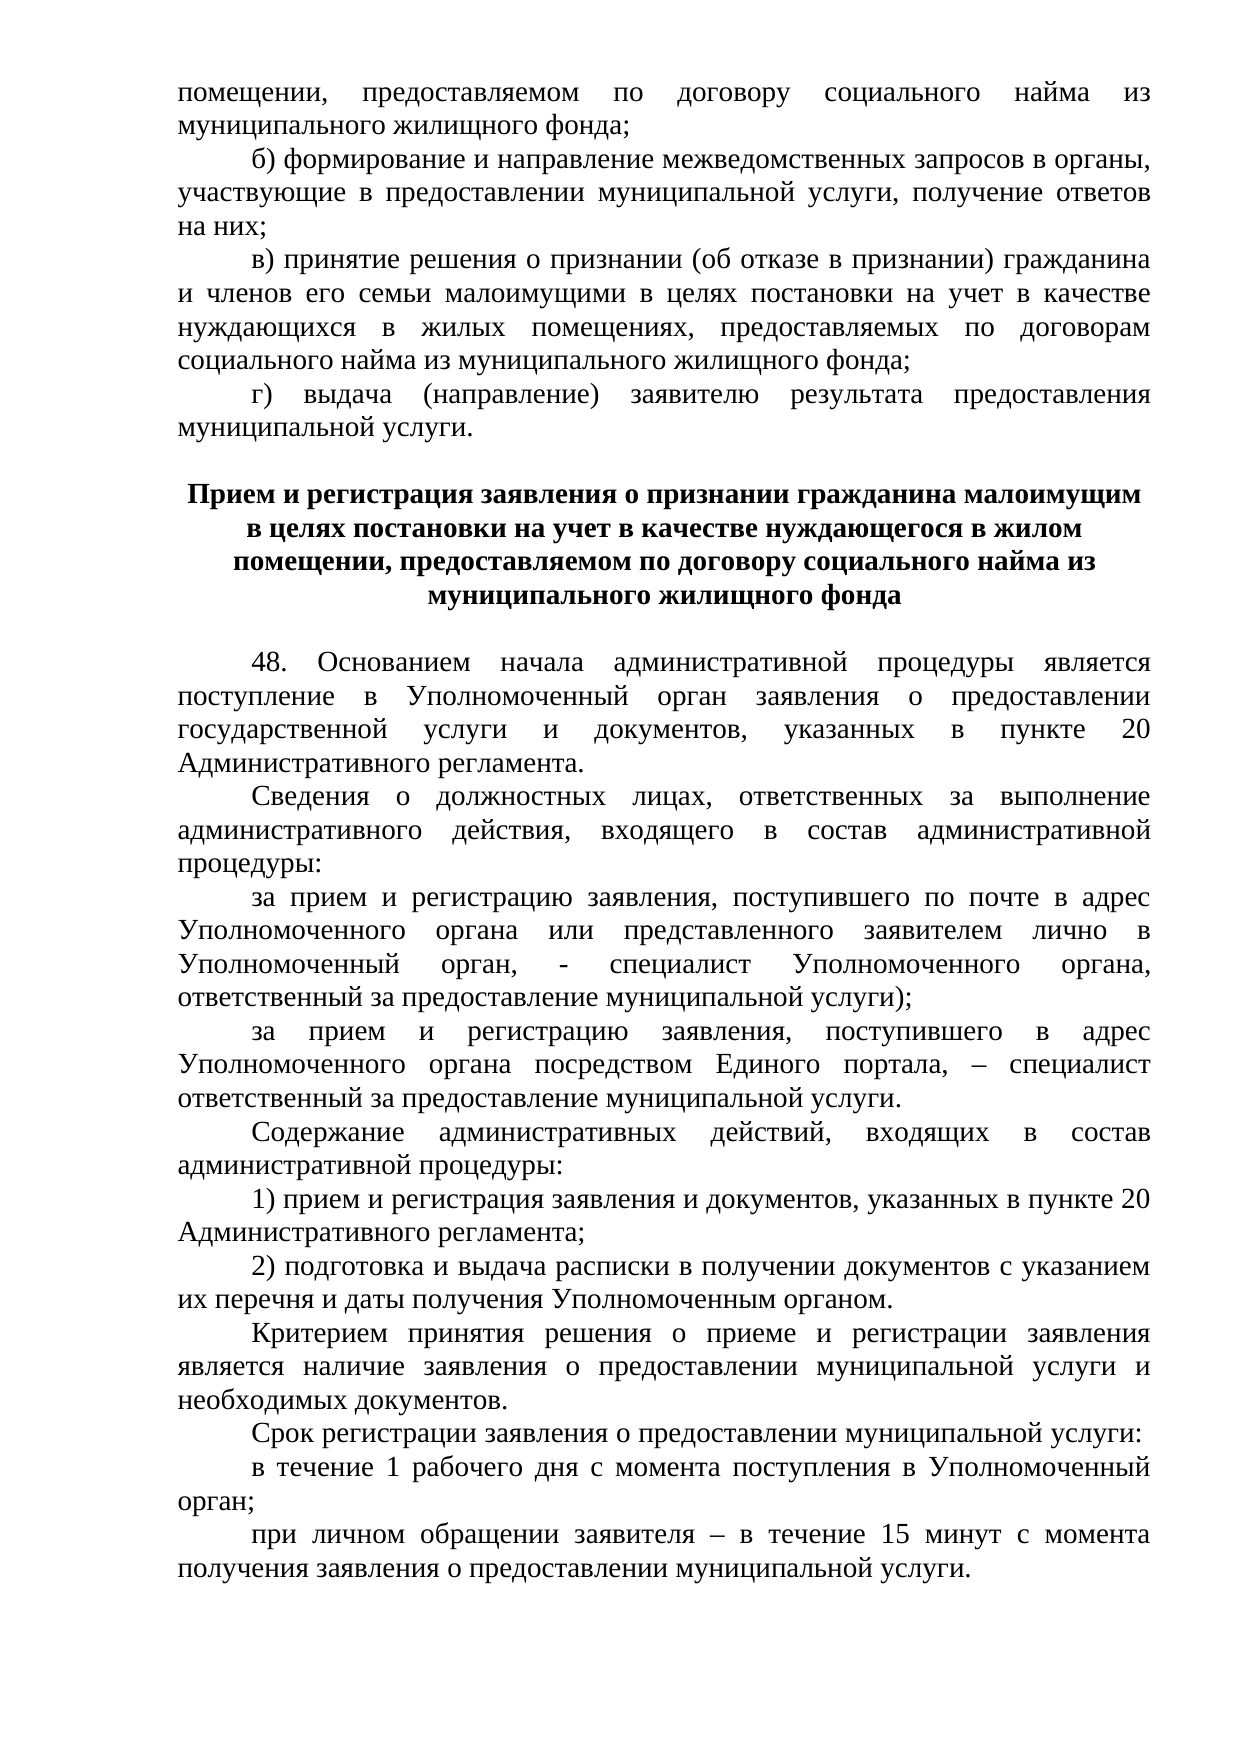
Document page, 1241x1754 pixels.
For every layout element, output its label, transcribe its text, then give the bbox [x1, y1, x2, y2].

text б) формирование и направление межведомственных запросов в органы, участвующие в предоставлении муниципальной услуги, получение ответов на них; [177, 141, 1152, 242]
text Критерием принятия решения о приеме и регистрации заявления является наличие заявления о предоставлении муниципальной услуги и необходимых документов. [177, 1315, 1152, 1416]
text Содержание административных действий, входящих в состав административной процедуры: [177, 1114, 1152, 1181]
text Сведения о должностных лицах, ответственных за выполнение административного действия, входящего в состав административной процедуры: [177, 778, 1152, 879]
text за прием и регистрацию заявления, поступившего в адрес Уполномоченного органа посредством Единого портала, – специалист ответственный за предоставление муниципальной услуги. [177, 1013, 1152, 1114]
text 1) прием и регистрация заявления и документов, указанных в пункте 20 Административного регламента; [177, 1181, 1152, 1248]
text при личном обращении заявителя – в течение 15 минут с момента получения заявления о предоставлении муниципальной услуги. [177, 1516, 1152, 1583]
text Прием и регистрация заявления о признании гражданина малоимущим в целях постановки на учет в качестве нуждающегося в жилом помещении, предоставляемом по договору социального найма из муниципального жилищного фонда [177, 476, 1152, 611]
text Срок регистрации заявления о предоставлении муниципальной услуги: в течение 1 рабочего дня с момента поступления в Уполномоченный орган; [177, 1416, 1152, 1516]
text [177, 74, 1152, 141]
text в) принятие решения о признании (об отказе в признании) гражданина и членов его семьи малоимущими в целях постановки на учет в качестве нуждающихся в жилых помещениях, предоставляемых по договорам социального найма из муниципального жилищного фонда; [177, 242, 1152, 376]
text г) выдача (направление) заявителю результата предоставления муниципальной услуги. [177, 376, 1152, 443]
text 2) подготовка и выдача расписки в получении документов с указанием их перечня и даты получения Уполномоченным органом. [177, 1248, 1152, 1315]
text за прием и регистрацию заявления, поступившего по почте в адрес Уполномоченного органа или представленного заявителем лично в Уполномоченный орган, - специалист Уполномоченного органа, ответственный за предоставление муниципальной услуги); [177, 879, 1152, 1013]
text 48. Основанием начала административной процедуры является поступление в Уполномоченный орган заявления о предоставлении государственной услуги и документов, указанных в пункте 20 Административного регламента. [177, 644, 1152, 778]
